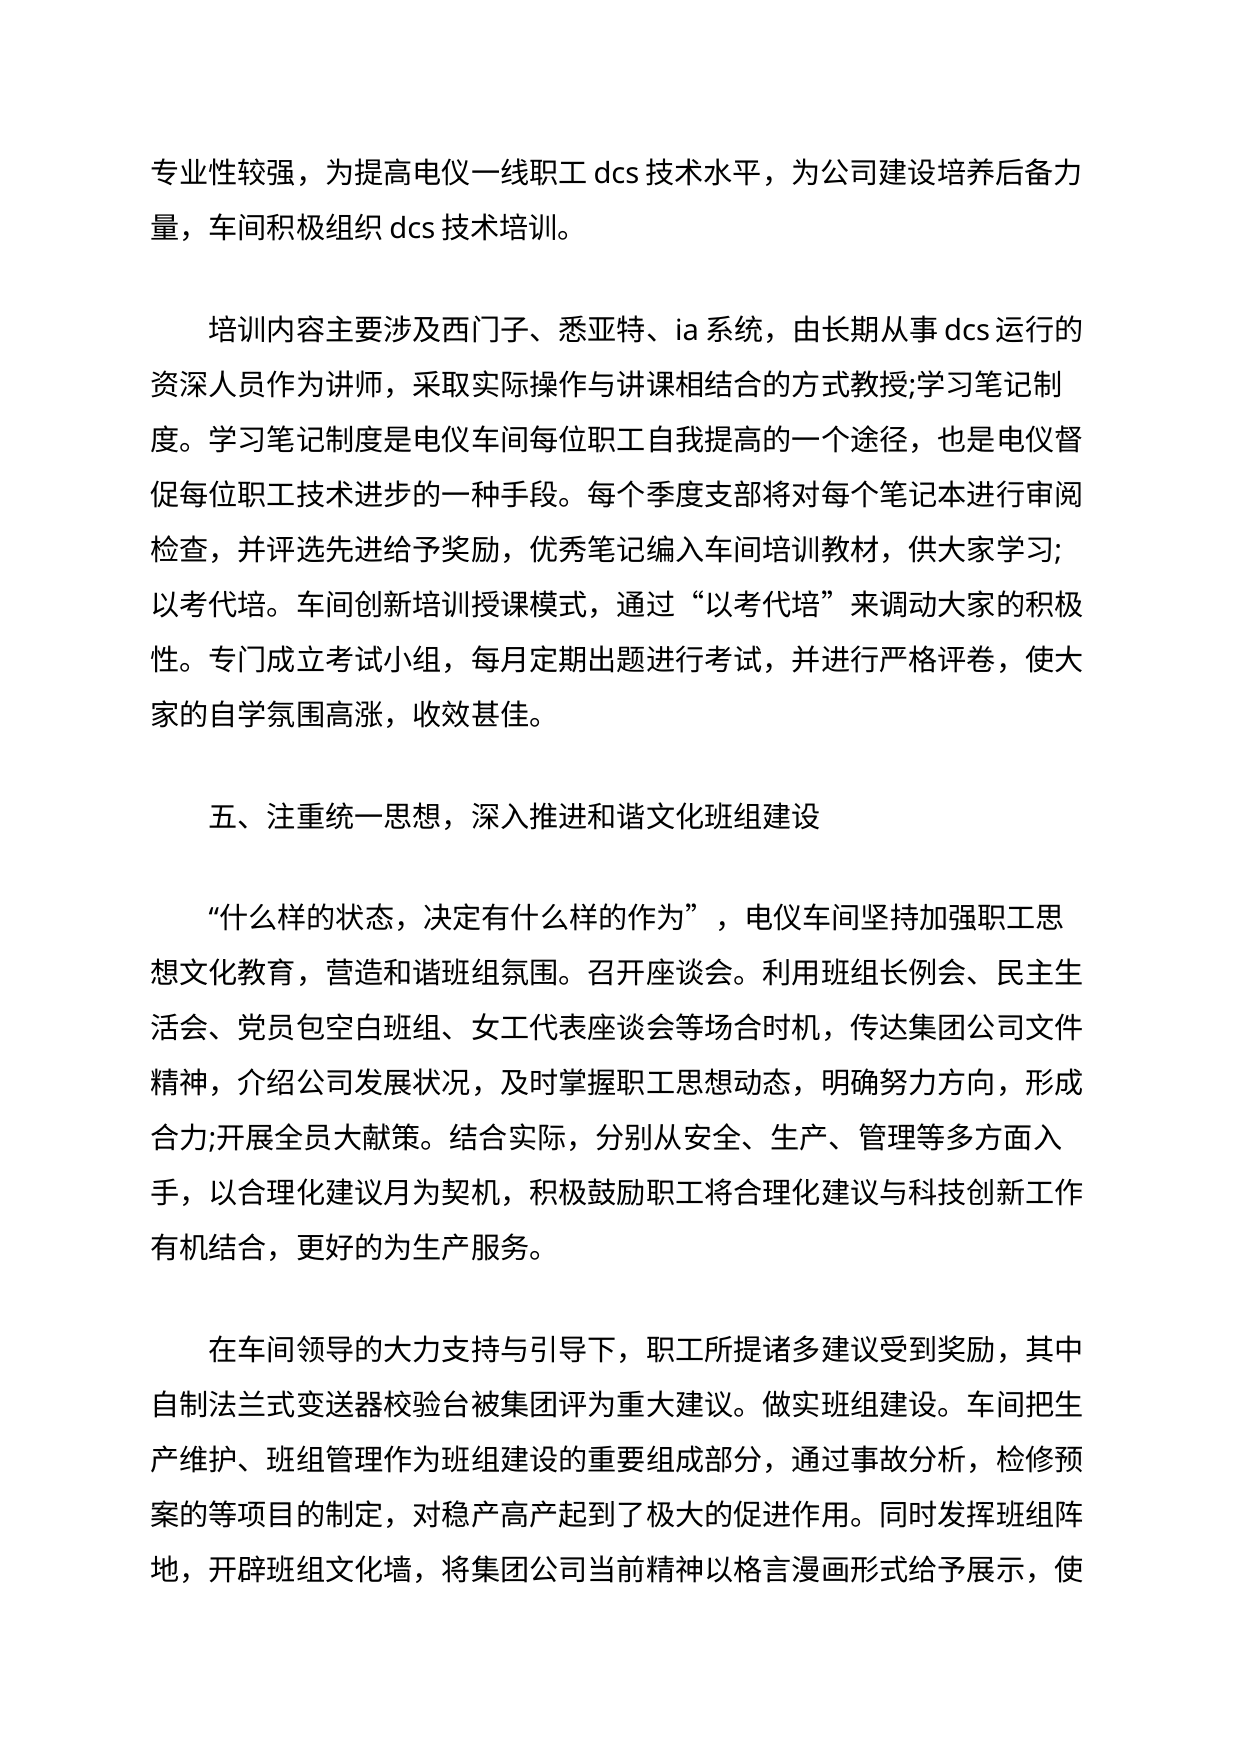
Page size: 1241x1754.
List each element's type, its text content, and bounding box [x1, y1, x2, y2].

text 五、注重统一思想，深入推进和谐文化班组建设 [150, 793, 1090, 836]
text 培训内容主要涉及西门子、悉亚特、ia系统，由长期从事dcs运行的资深人员作为讲师，采取实际操作与讲课相结合的方式教授;学习笔记制度。学习笔记制度是电仪车间每位职工自我提高的一个途径，也是电仪督促每位职工技术进步的一种手段。每个季度支部将对每个笔记本进行审阅检查，并评选先进给予奖励，优秀笔记编入车间培训教材，供大家学习;以考代培。车间创新培训授课模式，通过“以考代培”来调动大家的积极性。专门成立考试小组，每月定期出题进行考试，并进行严格评卷，使大家的自学氛围高涨，收效甚佳。 [150, 307, 1090, 734]
text “什么样的状态，决定有什么样的作为”，电仪车间坚持加强职工思想文化教育，营造和谐班组氛围。召开座谈会。利用班组长例会、民主生活会、党员包空白班组、女工代表座谈会等场合时机，传达集团公司文件精神，介绍公司发展状况，及时掌握职工思想动态，明确努力方向，形成合力;开展全员大献策。结合实际，分别从安全、生产、管理等多方面入手，以合理化建议月为契机，积极鼓励职工将合理化建议与科技创新工作有机结合，更好的为生产服务。 [150, 895, 1090, 1267]
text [150, 150, 1090, 247]
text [150, 1326, 1090, 1588]
